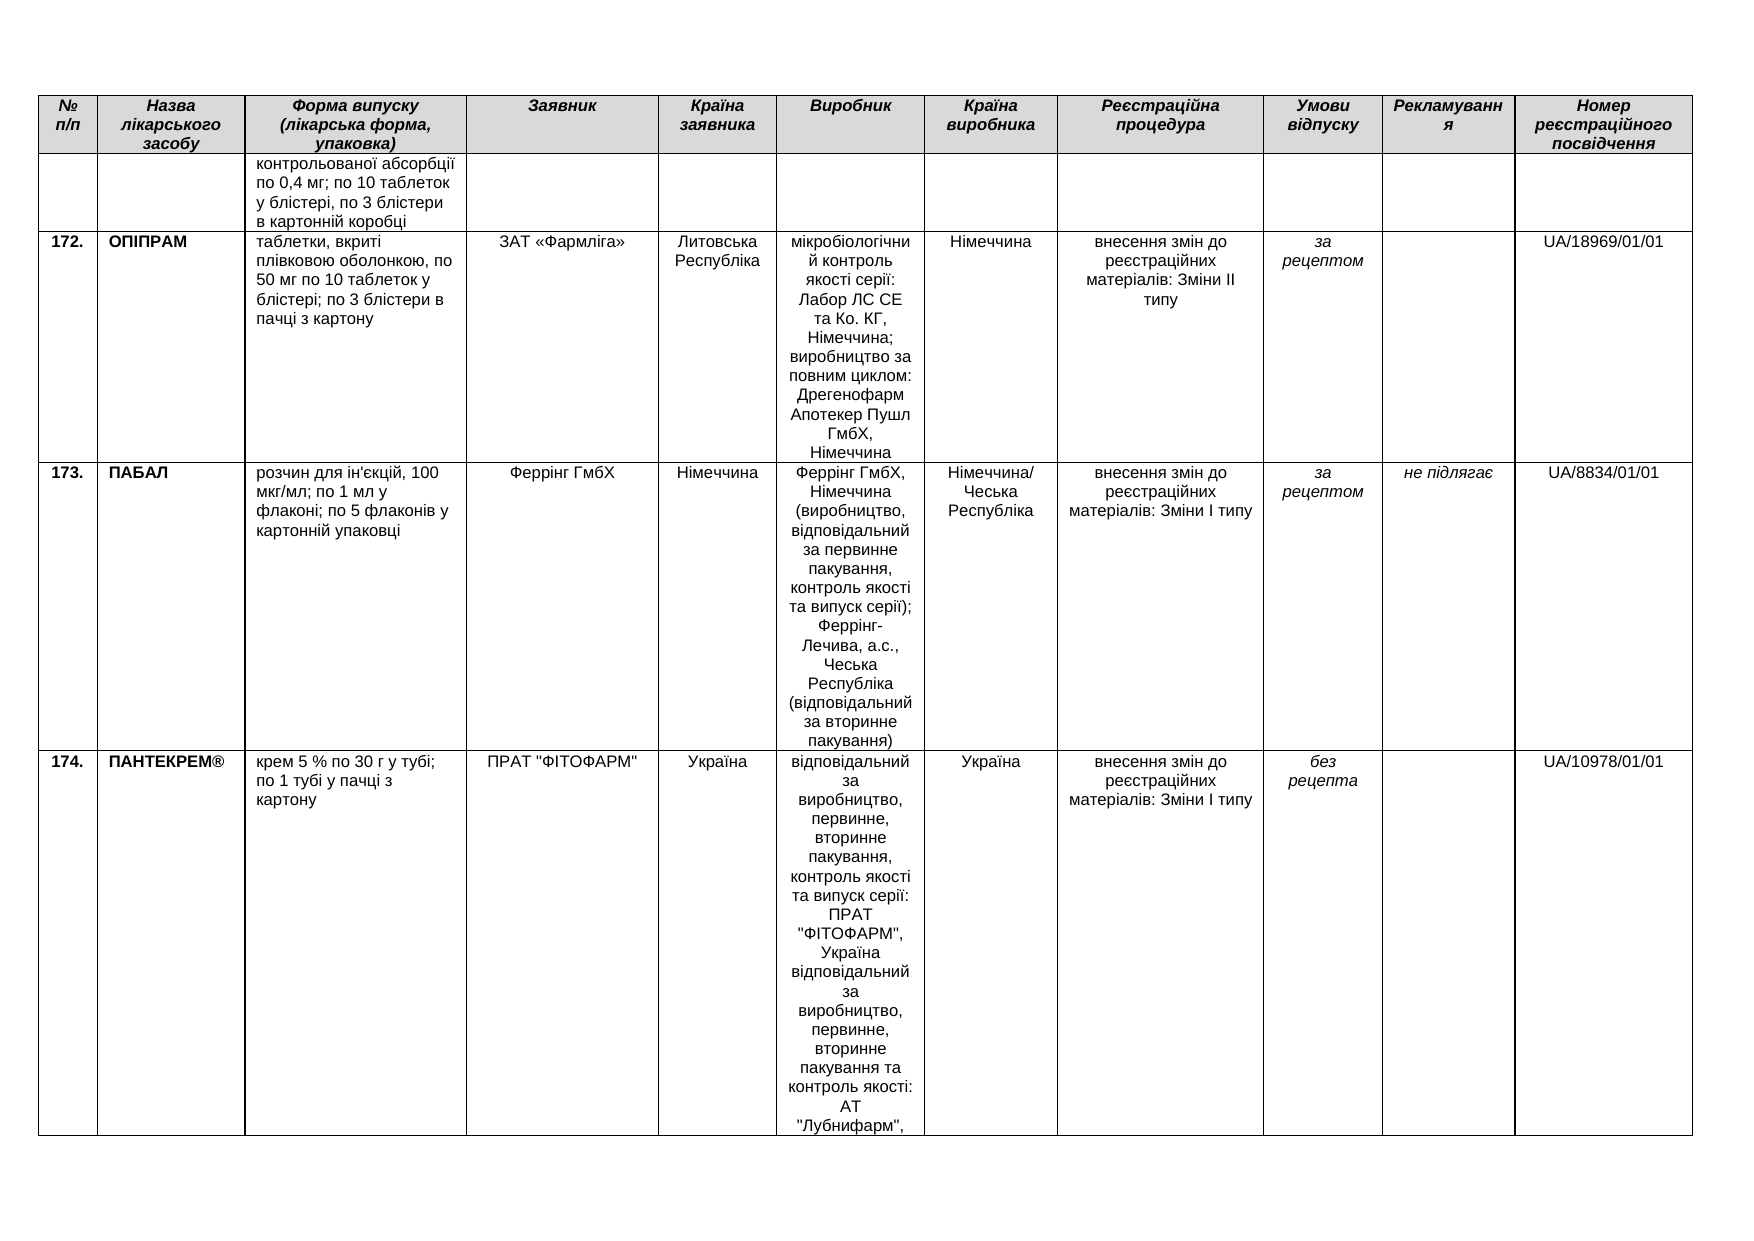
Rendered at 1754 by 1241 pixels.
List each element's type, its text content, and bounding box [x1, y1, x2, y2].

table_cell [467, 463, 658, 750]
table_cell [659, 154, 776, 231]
table_header Реєстраційна процедура [1058, 96, 1263, 153]
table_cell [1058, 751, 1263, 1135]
table_header Заявник [467, 96, 658, 153]
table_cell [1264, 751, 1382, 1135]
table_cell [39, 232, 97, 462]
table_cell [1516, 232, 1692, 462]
table_header Країна виробника [925, 96, 1057, 153]
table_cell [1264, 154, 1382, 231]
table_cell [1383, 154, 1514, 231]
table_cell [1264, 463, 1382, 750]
table_header Умови відпуску [1264, 96, 1382, 153]
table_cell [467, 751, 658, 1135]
table_header № п/п [39, 96, 97, 153]
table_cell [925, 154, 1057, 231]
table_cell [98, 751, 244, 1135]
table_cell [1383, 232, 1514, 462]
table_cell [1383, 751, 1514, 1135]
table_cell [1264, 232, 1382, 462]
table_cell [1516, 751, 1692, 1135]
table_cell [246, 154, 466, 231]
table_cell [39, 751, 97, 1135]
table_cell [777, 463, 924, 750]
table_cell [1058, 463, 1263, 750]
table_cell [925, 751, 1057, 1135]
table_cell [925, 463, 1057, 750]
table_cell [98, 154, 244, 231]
table_header Назва лікарського засобу [98, 96, 244, 153]
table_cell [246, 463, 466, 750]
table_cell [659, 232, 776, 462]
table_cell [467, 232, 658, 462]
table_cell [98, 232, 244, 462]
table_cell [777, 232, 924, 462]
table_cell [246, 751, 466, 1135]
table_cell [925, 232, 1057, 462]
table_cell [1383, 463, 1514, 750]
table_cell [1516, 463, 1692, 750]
table_header Номер реєстраційного посвідчення [1516, 96, 1692, 153]
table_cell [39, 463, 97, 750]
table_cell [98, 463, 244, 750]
table_header Форма випуску (лікарська форма, упаковка) [246, 96, 466, 153]
table_header Країна заявника [659, 96, 776, 153]
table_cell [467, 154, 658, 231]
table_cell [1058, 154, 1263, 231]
table_header Рекламування [1383, 96, 1514, 153]
table_header Виробник [777, 96, 924, 153]
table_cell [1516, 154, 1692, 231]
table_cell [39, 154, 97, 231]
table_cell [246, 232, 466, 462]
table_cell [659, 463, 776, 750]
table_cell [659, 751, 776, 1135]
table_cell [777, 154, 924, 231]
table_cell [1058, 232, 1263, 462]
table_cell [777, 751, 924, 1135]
